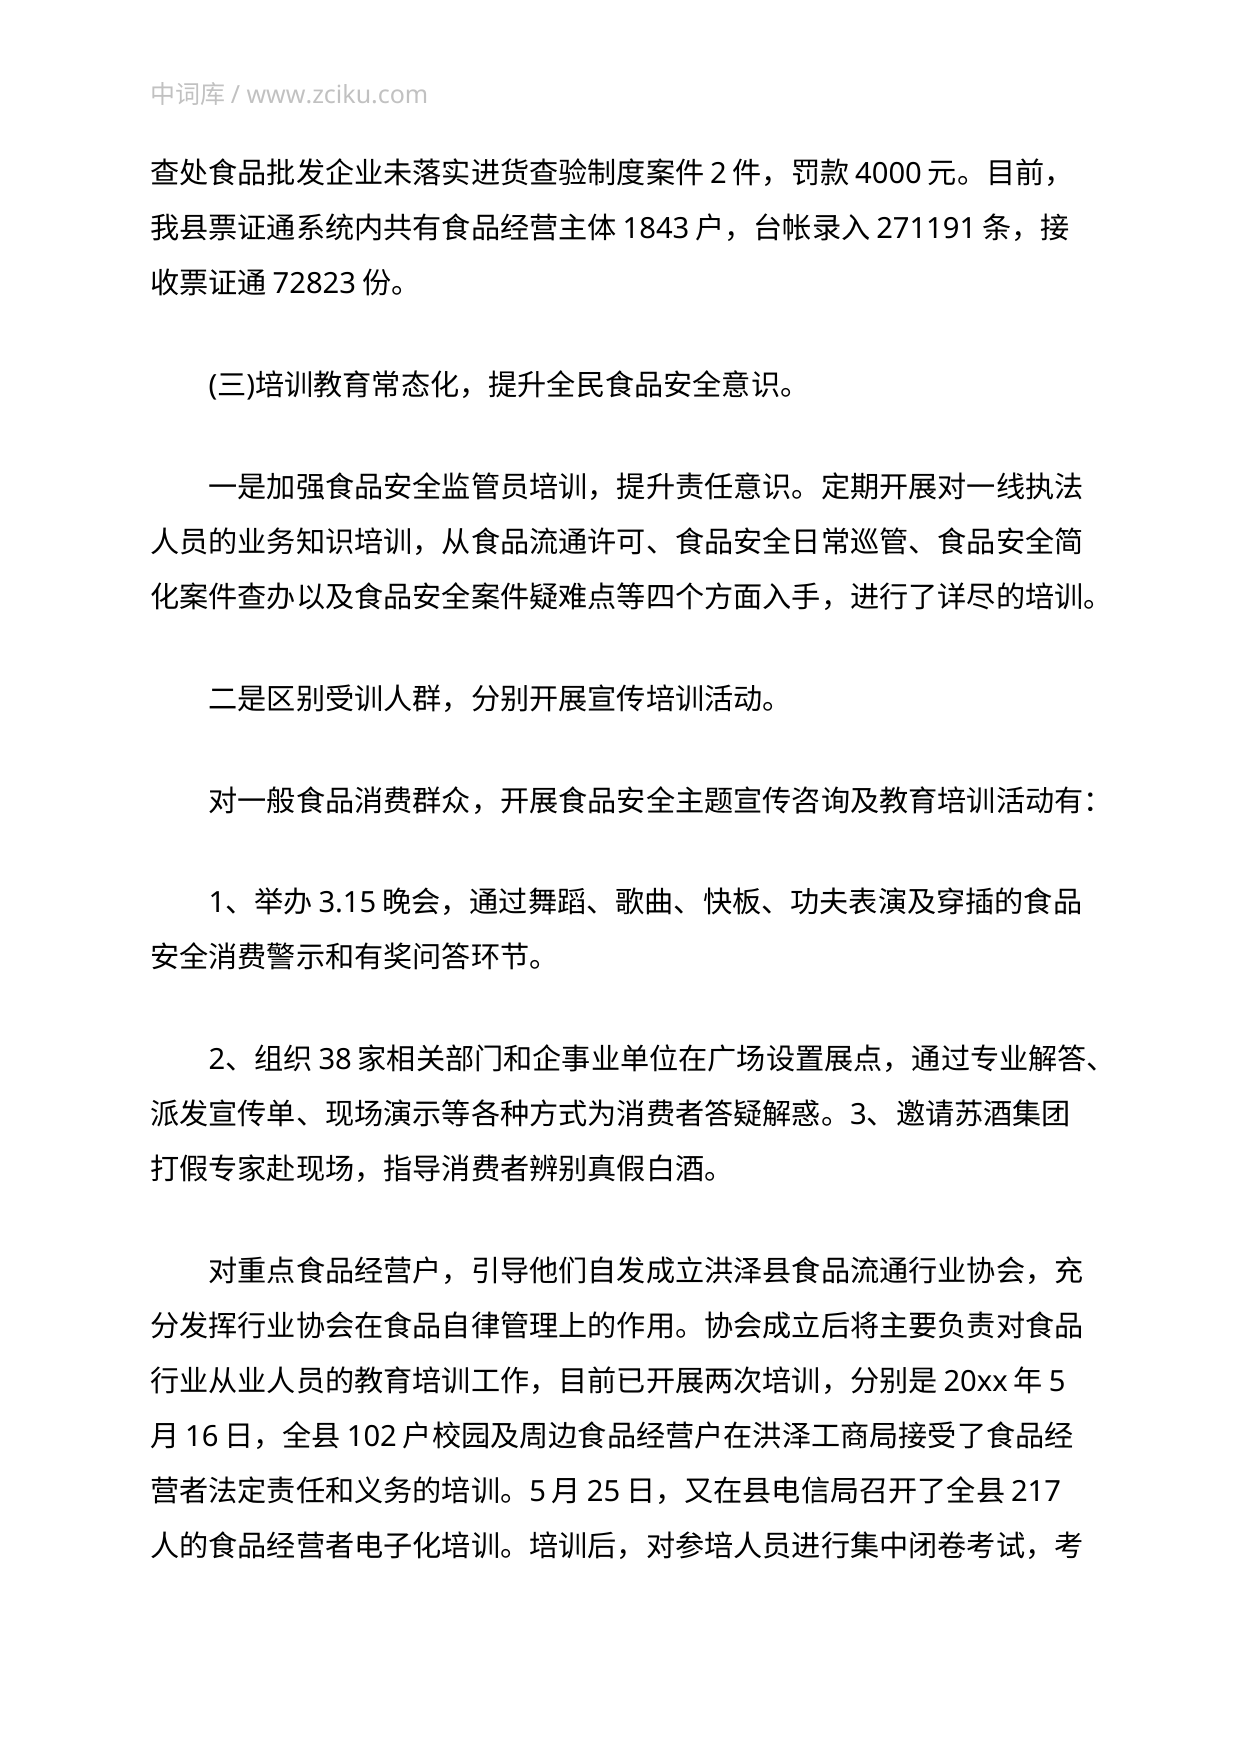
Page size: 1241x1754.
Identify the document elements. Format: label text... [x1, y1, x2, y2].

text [150, 150, 1090, 302]
text 1、举办3.15晚会，通过舞蹈、歌曲、快板、功夫表演及穿插的食品安全消费警示和有奖问答环节。 [150, 879, 1090, 976]
text 2、组织38家相关部门和企事业单位在广场设置展点，通过专业解答、派发宣传单、现场演示等各种方式为消费者答疑解惑。3、邀请苏酒集团打假专家赴现场，指导消费者辨别真假白酒。 [150, 1036, 1090, 1188]
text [150, 1248, 1090, 1565]
text 对一般食品消费群众，开展食品安全主题宣传咨询及教育培训活动有： [150, 777, 1090, 819]
text 一是加强食品安全监管员培训，提升责任意识。定期开展对一线执法人员的业务知识培训，从食品流通许可、食品安全日常巡管、食品安全简化案件查办以及食品安全案件疑难点等四个方面入手，进行了详尽的培训。 [150, 464, 1090, 616]
text 二是区别受训人群，分别开展宣传培训活动。 [150, 676, 1090, 718]
text (三)培训教育常态化，提升全民食品安全意识。 [150, 362, 1090, 404]
